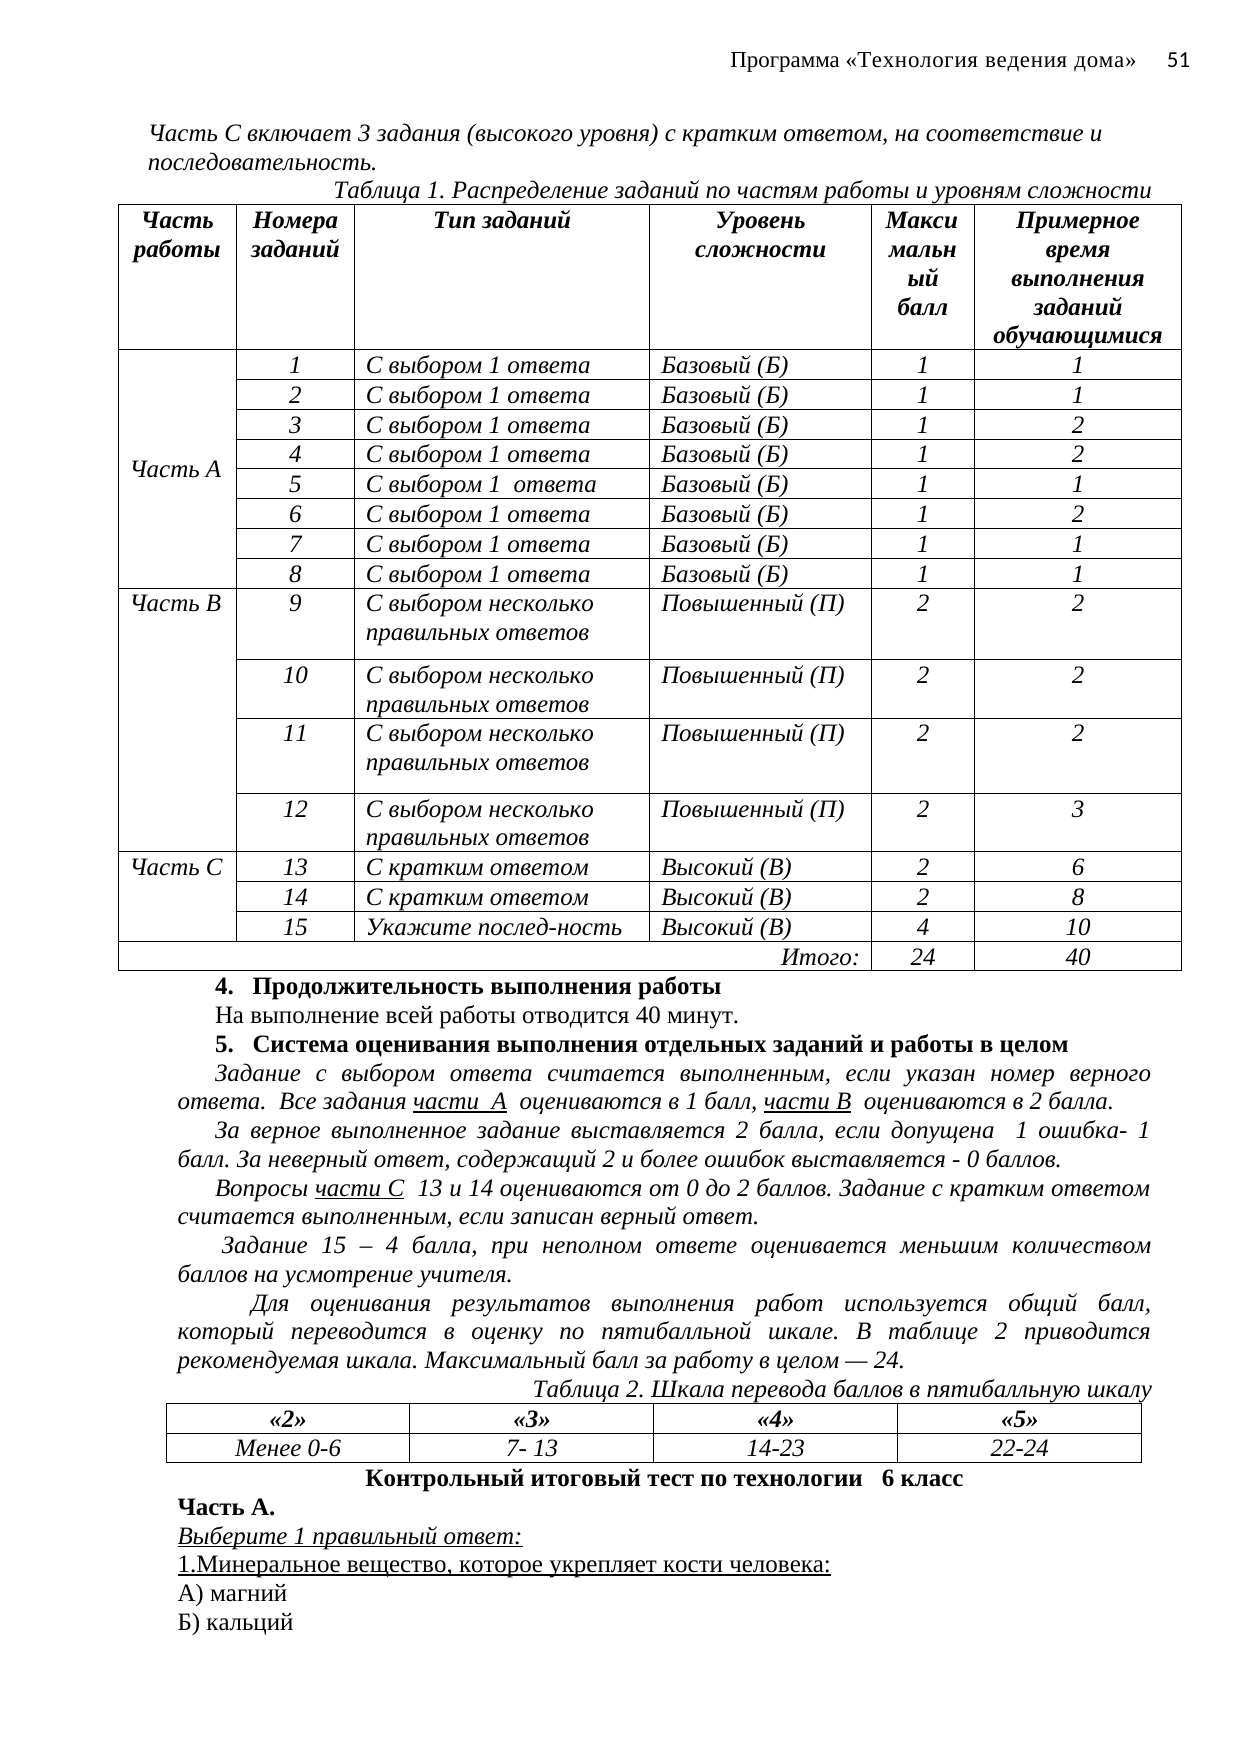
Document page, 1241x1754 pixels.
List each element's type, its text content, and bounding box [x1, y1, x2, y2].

table_cell 1 [975, 380, 1181, 409]
table_cell Базовый (Б) [650, 440, 871, 468]
text За верное выполненное задание выставляется 2 балла, если допущена 1 ошибка- 1 балл. За неверный ответ, содержащий 2 и более ошибок выставляется - 0 баллов. [177, 1115, 1152, 1173]
table_cell Базовый (Б) [650, 559, 871, 587]
text Таблица 1. Распределение заданий по частям работы и уровням сложности [177, 176, 1152, 204]
list Продолжительность выполнения работы [215, 971, 1152, 1000]
table_header «3» [410, 1404, 653, 1432]
table_cell Повышенный (П) [650, 794, 871, 851]
table_cell 2 [872, 794, 974, 851]
table_cell 1 [872, 469, 974, 498]
table_header Максимальный балл [872, 205, 974, 349]
table_header «5» [898, 1404, 1141, 1432]
table_cell Менее 0-6 [167, 1434, 409, 1462]
table_cell 10 [975, 912, 1181, 941]
text Для оценивания результатов выполнения работ используется общий балл, который переводится в оценку по пятибалльной шкале. В таблице 2 приводится рекомендуемая шкала. Максимальный балл за работу в целом — 24. [177, 1288, 1152, 1374]
text Задание 15 – 4 балла, при неполном ответе оценивается меньшим количеством баллов на усмотрение учителя. [177, 1230, 1152, 1288]
text Часть С включает 3 задания (высокого уровня) с кратким ответом, на соответствие и последовательность. [148, 118, 1181, 176]
text А) магний [177, 1578, 1152, 1607]
table_header Тип заданий [355, 205, 649, 349]
table_cell С кратким ответом [355, 882, 649, 911]
table_cell Повышенный (П) [650, 719, 871, 793]
table_header «2» [167, 1404, 409, 1432]
table_cell 1 [975, 559, 1181, 587]
table_cell Базовый (Б) [650, 350, 871, 379]
table_cell Базовый (Б) [650, 410, 871, 438]
table_cell 2 [872, 719, 974, 793]
table_cell 14 [237, 882, 354, 911]
text Б) кальций [177, 1607, 1152, 1636]
table_cell Часть А [119, 350, 236, 587]
table_cell 9 [237, 589, 354, 659]
table_cell 1 [237, 350, 354, 379]
table_cell 24 [872, 942, 974, 970]
table_cell Высокий (В) [650, 882, 871, 911]
table_cell 6 [237, 499, 354, 528]
table_cell 1 [975, 529, 1181, 558]
table_cell С выбором 1 ответа [355, 440, 649, 468]
table_cell 2 [975, 719, 1181, 793]
table_cell 3 [237, 410, 354, 438]
text Часть А. [177, 1492, 1152, 1521]
table_cell С выбором 1 ответа [355, 499, 649, 528]
table_cell С выбором несколько правильных ответов [355, 794, 649, 851]
table_cell Базовый (Б) [650, 469, 871, 498]
table_cell 1 [872, 559, 974, 587]
text Таблица 2. Шкала перевода баллов в пятибалльную шкалу [177, 1374, 1152, 1403]
table_cell 3 [975, 794, 1181, 851]
list Система оценивания выполнения отдельных заданий и работы в целом [215, 1029, 1152, 1058]
table_cell С выбором 1 ответа [355, 350, 649, 379]
table_cell Высокий (В) [650, 852, 871, 881]
table_cell С выбором 1 ответа [355, 380, 649, 409]
table_header Номера заданий [237, 205, 354, 349]
table_cell 14-23 [654, 1434, 897, 1462]
table_cell 11 [237, 719, 354, 793]
table_cell 2 [872, 852, 974, 881]
table_cell 1 [975, 350, 1181, 379]
table_cell С выбором несколько правильных ответов [355, 660, 649, 717]
table_cell С выбором 1 ответа [355, 529, 649, 558]
table_cell 8 [975, 882, 1181, 911]
table_cell 1 [975, 469, 1181, 498]
table_header Примерное время выполнения заданий обучающимися [975, 205, 1181, 349]
table_cell 7- 13 [410, 1434, 653, 1462]
table_cell 5 [237, 469, 354, 498]
text Задание с выбором ответа считается выполненным, если указан номер верного ответа. Все задания части А оцениваются в 1 балл, части В оцениваются в 2 балла. [177, 1058, 1152, 1115]
table_cell С выбором 1 ответа [355, 410, 649, 438]
table_cell 2 [975, 589, 1181, 659]
table_cell С выбором 1 ответа [355, 559, 649, 587]
table_cell 6 [975, 852, 1181, 881]
text Вопросы части С 13 и 14 оцениваются от 0 до 2 баллов. Задание с кратким ответом считается выполненным, если записан верный ответ. [177, 1173, 1152, 1230]
text 1.Минеральное вещество, которое укрепляет кости человека: [177, 1549, 1152, 1578]
table_cell Итого: [119, 942, 871, 970]
table_cell 15 [237, 912, 354, 941]
table_header «4» [654, 1404, 897, 1432]
table_cell 1 [872, 499, 974, 528]
table_cell 2 [237, 380, 354, 409]
table_cell Базовый (Б) [650, 529, 871, 558]
table_cell 2 [872, 660, 974, 717]
table_cell 2 [975, 660, 1181, 717]
table_cell 13 [237, 852, 354, 881]
table_cell 2 [975, 410, 1181, 438]
table_cell 1 [872, 410, 974, 438]
table_header Часть работы [119, 205, 236, 349]
table_cell 2 [872, 882, 974, 911]
table_cell Базовый (Б) [650, 380, 871, 409]
table_cell Часть С [119, 852, 236, 941]
table_cell 1 [872, 529, 974, 558]
text Выберите 1 правильный ответ: [177, 1521, 1152, 1549]
table_cell Повышенный (П) [650, 589, 871, 659]
table_cell 2 [975, 440, 1181, 468]
text На выполнение всей работы отводится 40 минут. [215, 1000, 1152, 1029]
table_cell Повышенный (П) [650, 660, 871, 717]
table_cell Укажите послед-ность [355, 912, 649, 941]
table_cell 1 [872, 440, 974, 468]
table_cell С выбором несколько правильных ответов [355, 589, 649, 659]
table_cell С выбором несколько правильных ответов [355, 719, 649, 793]
table_cell 40 [975, 942, 1181, 970]
table_cell 1 [872, 350, 974, 379]
table_cell 2 [975, 499, 1181, 528]
table_header Уровень сложности [650, 205, 871, 349]
table_cell 8 [237, 559, 354, 587]
table_cell Часть В [119, 589, 236, 851]
table_cell Базовый (Б) [650, 499, 871, 528]
table_cell С выбором 1 ответа [355, 469, 649, 498]
table_cell 2 [872, 589, 974, 659]
table_cell 4 [872, 912, 974, 941]
table_cell Высокий (В) [650, 912, 871, 941]
table_cell 4 [237, 440, 354, 468]
table_cell 22-24 [898, 1434, 1141, 1462]
table_cell 7 [237, 529, 354, 558]
table_cell С кратким ответом [355, 852, 649, 881]
table_cell 12 [237, 794, 354, 851]
table_cell 10 [237, 660, 354, 717]
table_cell 1 [872, 380, 974, 409]
text Контрольный итоговый тест по технологии 6 класс [177, 1463, 1152, 1492]
